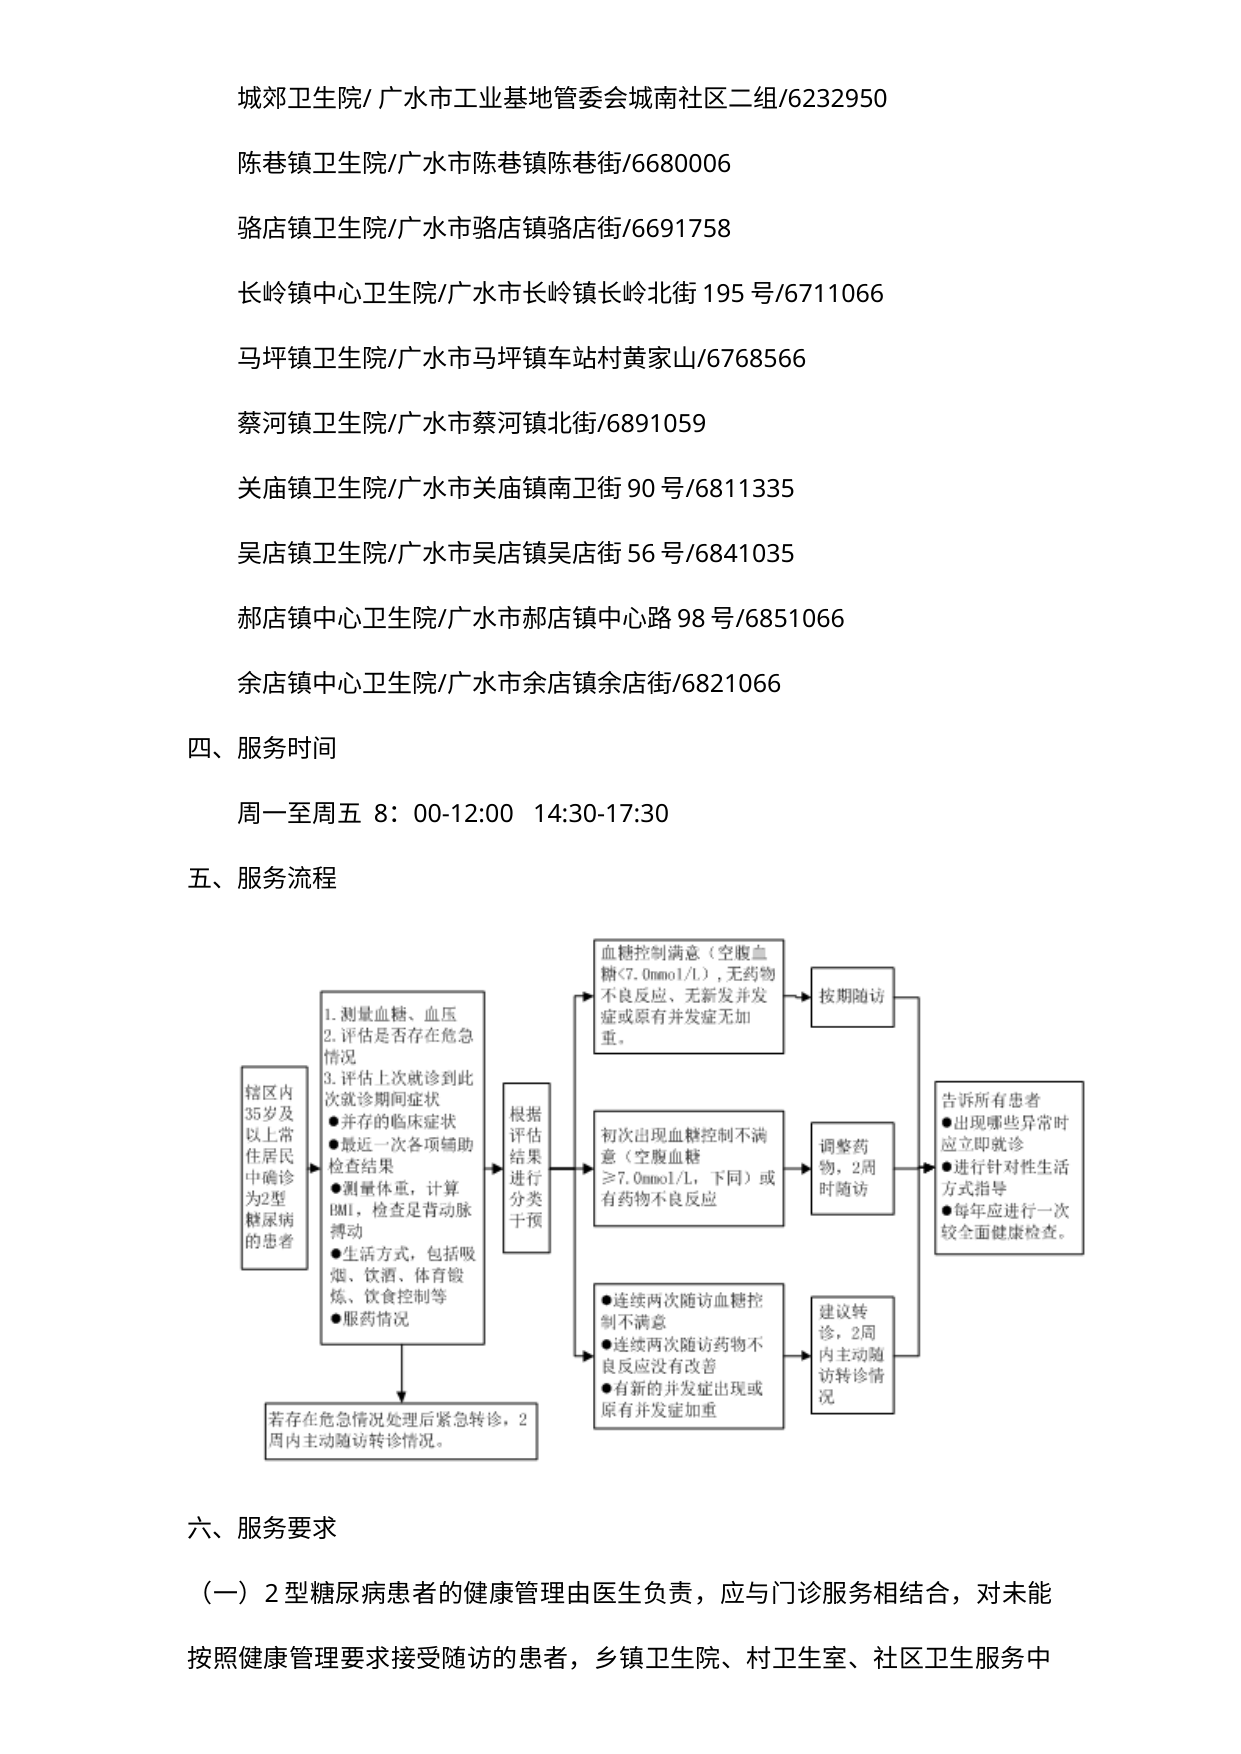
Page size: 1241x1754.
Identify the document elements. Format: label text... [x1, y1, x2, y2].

text 郝店镇中心卫生院/广水市郝店镇中心路98号/6851066 [187, 584, 1053, 649]
list 骆店镇卫生院/广水市骆店镇骆店街/6691758 [187, 194, 1053, 259]
list 周一至周五 8：00-12:00 14:30-17:30 [187, 779, 1053, 844]
text 马坪镇卫生院/广水市马坪镇车站村黄家山/6768566 [187, 324, 1053, 389]
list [187, 1559, 1053, 1689]
list 蔡河镇卫生院/广水市蔡河镇北街/6891059 [187, 389, 1053, 454]
picture [237, 909, 1105, 1493]
list 四、服务时间 [187, 714, 1053, 779]
text 陈巷镇卫生院/广水市陈巷镇陈巷街/6680006 [187, 129, 1053, 194]
text 吴店镇卫生院/广水市吴店镇吴店街56号/6841035 [187, 519, 1053, 584]
text 关庙镇卫生院/广水市关庙镇南卫街90号/6811335 [187, 454, 1053, 519]
list 余店镇中心卫生院/广水市余店镇余店街/6821066 [187, 649, 1053, 714]
list 六、服务要求 [187, 1494, 1053, 1559]
list 五、服务流程 [187, 844, 1053, 909]
text 城郊卫生院/ 广水市工业基地管委会城南社区二组/6232950 [187, 64, 1053, 129]
text 长岭镇中心卫生院/广水市长岭镇长岭北街195号/6711066 [187, 259, 1053, 324]
